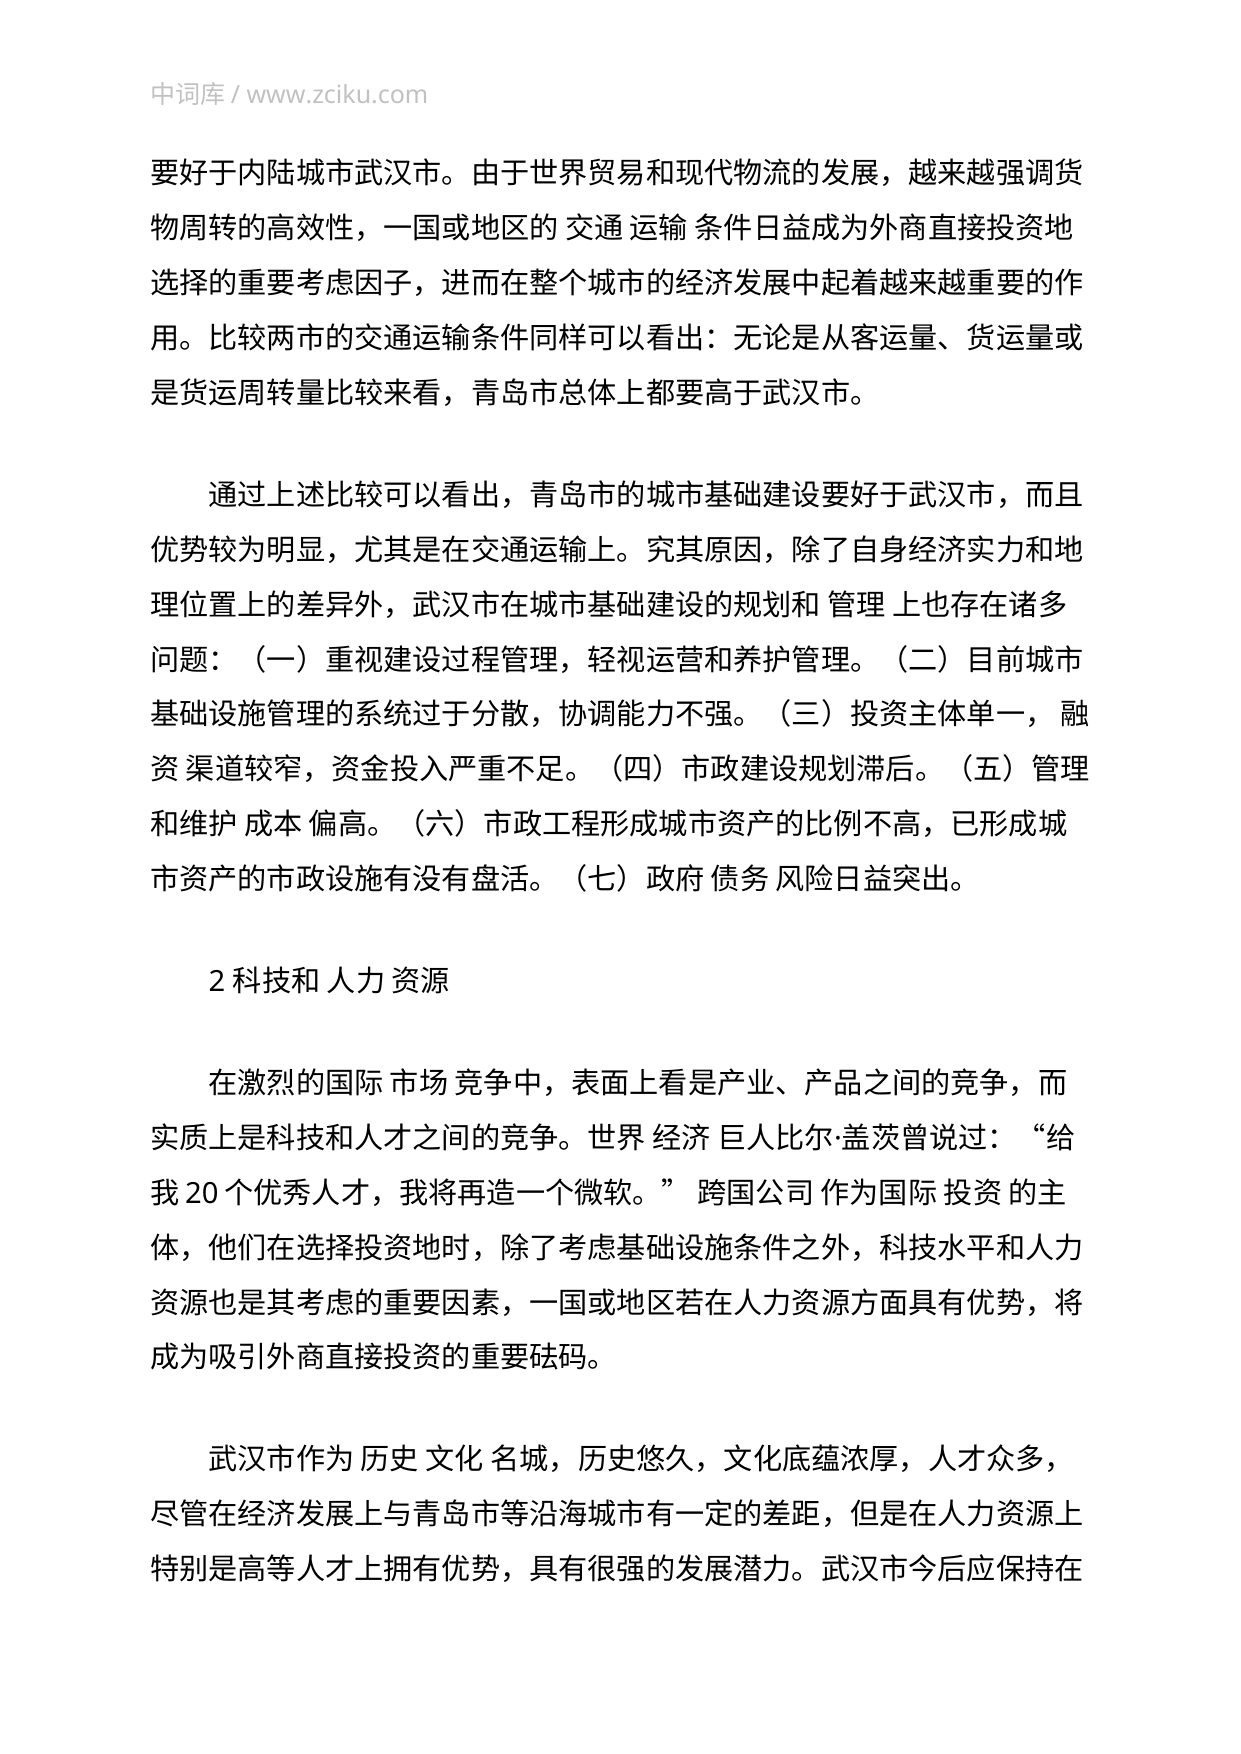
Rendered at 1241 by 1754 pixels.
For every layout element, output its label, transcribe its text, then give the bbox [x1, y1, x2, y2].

text 在激烈的国际 市场 竞争中，表面上看是产业、产品之间的竞争，而实质上是科技和人才之间的竞争。世界 经济 巨人比尔·盖茨曾说过：“给我20个优秀人才，我将再造一个微软。” 跨国公司 作为国际 投资 的主体，他们在选择投资地时，除了考虑基础设施条件之外，科技水平和人力资源也是其考虑的重要因素，一国或地区若在人力资源方面具有优势，将成为吸引外商直接投资的重要砝码。 [150, 1059, 1090, 1376]
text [150, 1436, 1090, 1588]
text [150, 150, 1090, 412]
text 通过上述比较可以看出，青岛市的城市基础建设要好于武汉市，而且优势较为明显，尤其是在交通运输上。究其原因，除了自身经济实力和地理位置上的差异外，武汉市在城市基础建设的规划和 管理 上也存在诸多问题：（一）重视建设过程管理，轻视运营和养护管理。（二）目前城市基础设施管理的系统过于分散，协调能力不强。（三）投资主体单一， 融资 渠道较窄，资金投入严重不足。（四）市政建设规划滞后。（五）管理和维护 成本 偏高。（六）市政工程形成城市资产的比例不高，已形成城市资产的市政设施有没有盘活。（七）政府 债务 风险日益突出。 [150, 471, 1090, 898]
text 2 科技和 人力 资源 [150, 957, 1090, 1000]
